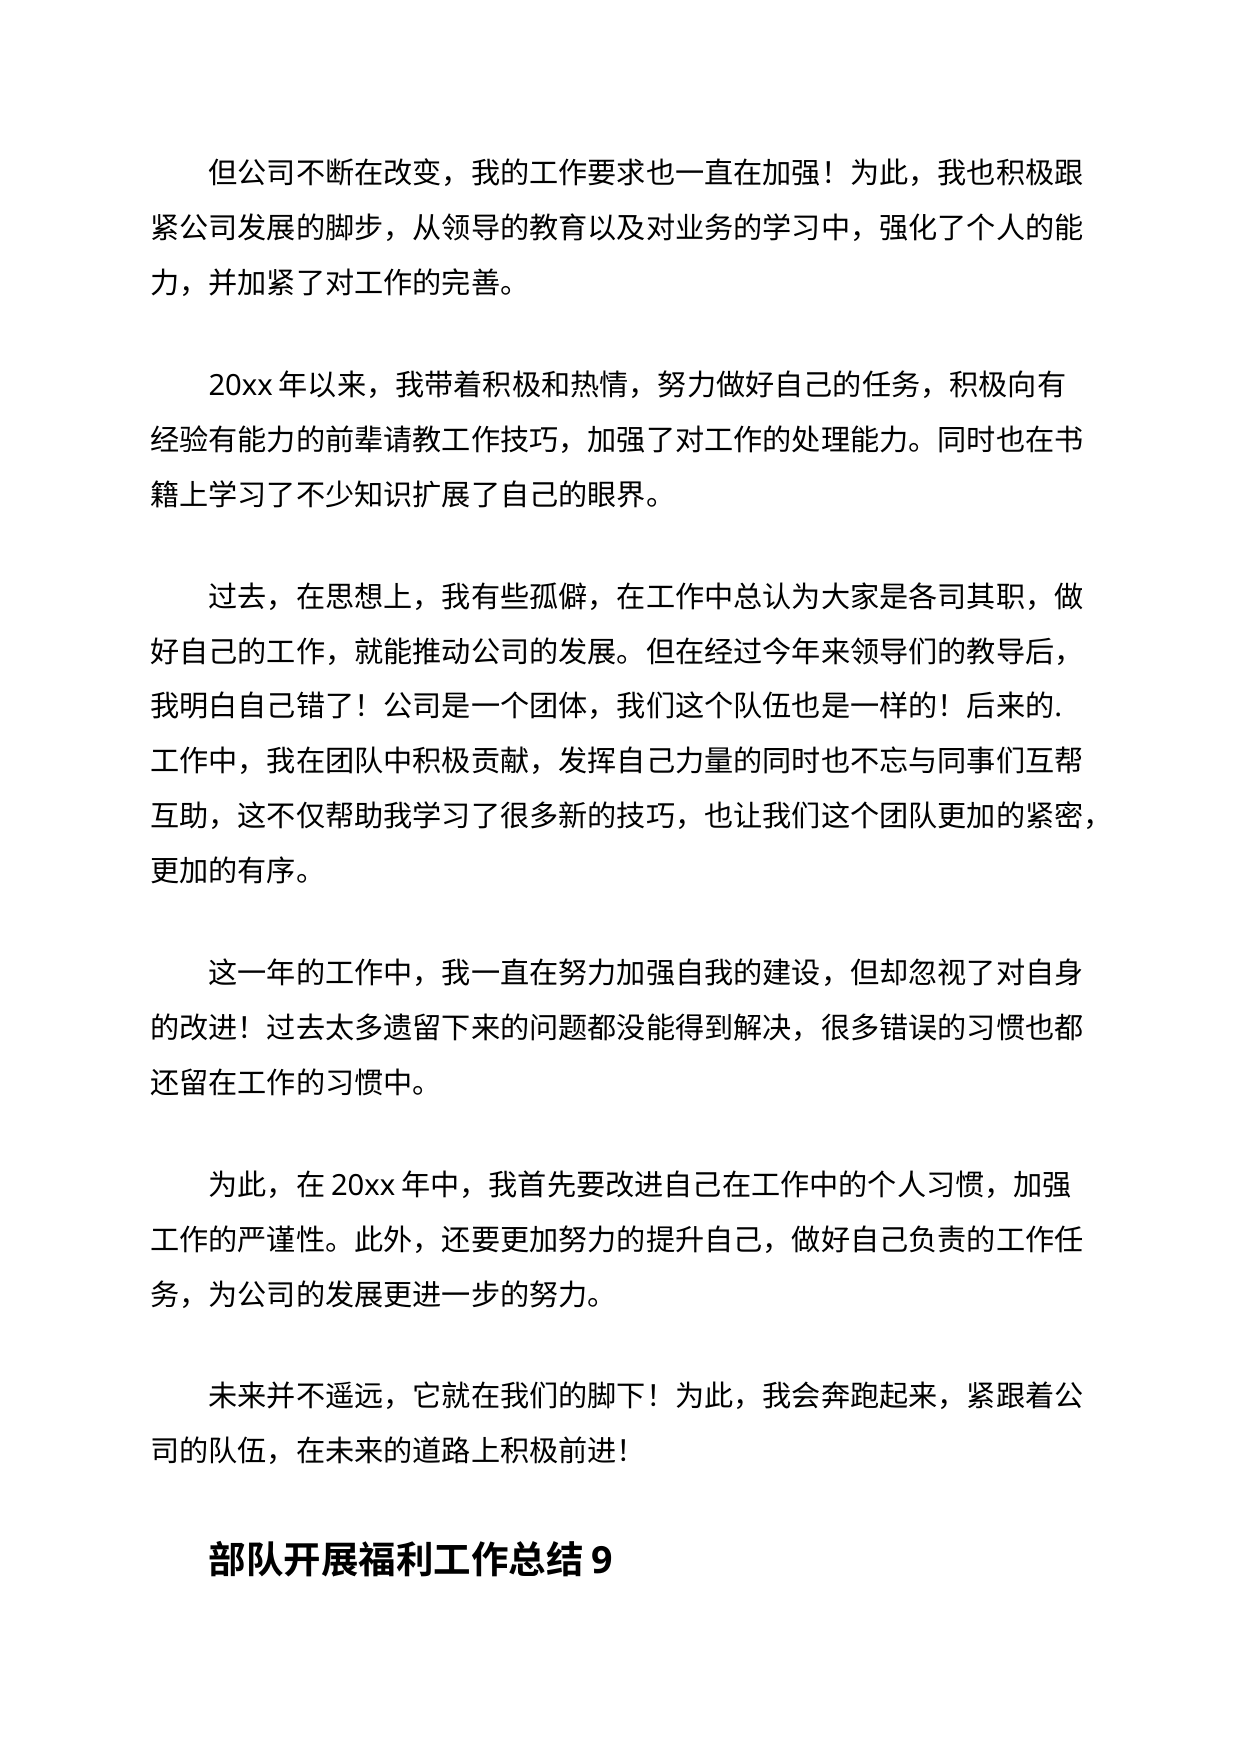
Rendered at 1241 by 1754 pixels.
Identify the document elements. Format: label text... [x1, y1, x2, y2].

text 未来并不遥远，它就在我们的脚下！为此，我会奔跑起来，紧跟着公司的队伍，在未来的道路上积极前进！ [150, 1373, 1090, 1470]
text 20xx年以来，我带着积极和热情，努力做好自己的任务，积极向有经验有能力的前辈请教工作技巧，加强了对工作的处理能力。同时也在书籍上学习了不少知识扩展了自己的眼界。 [150, 362, 1090, 514]
text 过去，在思想上，我有些孤僻，在工作中总认为大家是各司其职，做好自己的工作，就能推动公司的发展。但在经过今年来领导们的教导后，我明白自己错了！公司是一个团体，我们这个队伍也是一样的！后来的.工作中，我在团队中积极贡献，发挥自己力量的同时也不忘与同事们互帮互助，这不仅帮助我学习了很多新的技巧，也让我们这个团队更加的紧密，更加的有序。 [150, 573, 1090, 890]
text 为此，在20xx年中，我首先要改进自己在工作中的个人习惯，加强工作的严谨性。此外，还要更加努力的提升自己，做好自己负责的工作任务，为公司的发展更进一步的努力。 [150, 1161, 1090, 1313]
text 这一年的工作中，我一直在努力加强自我的建设，但却忽视了对自身的改进！过去太多遗留下来的问题都没能得到解决，很多错误的习惯也都还留在工作的习惯中。 [150, 949, 1090, 1102]
text 但公司不断在改变，我的工作要求也一直在加强！为此，我也积极跟紧公司发展的脚步，从领导的教育以及对业务的学习中，强化了个人的能力，并加紧了对工作的完善。 [150, 150, 1090, 302]
text 部队开展福利工作总结9 [150, 1529, 1090, 1584]
